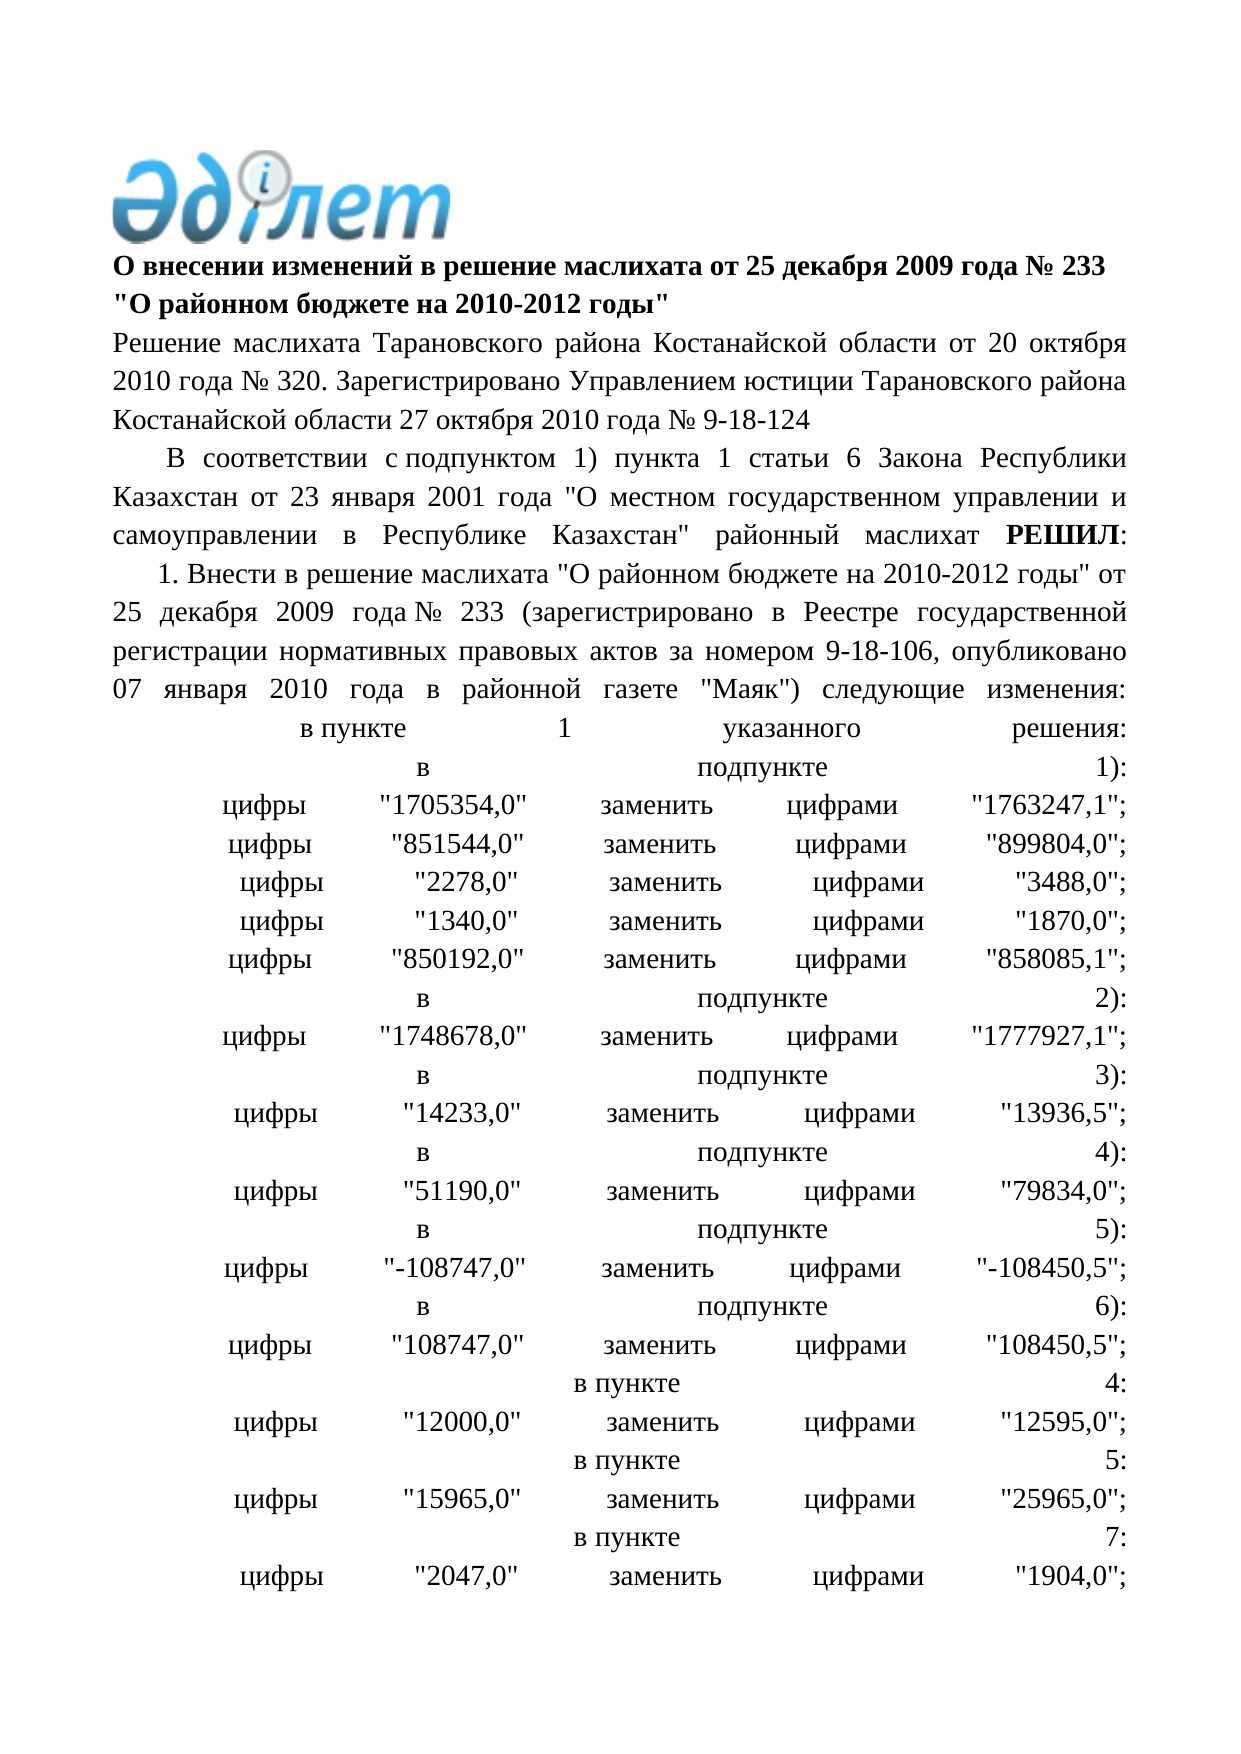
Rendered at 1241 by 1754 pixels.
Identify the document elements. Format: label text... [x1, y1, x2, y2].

picture [112, 150, 451, 244]
text О внесении изменений в решение маслихата от 25 декабря 2009 года № 233 "О районном бюджете на 2010-2012 годы" [112, 248, 1128, 320]
text Решение маслихата Тарановского района Костанайской области от 20 октября 2010 года № 320. Зарегистрировано Управлением юстиции Тарановского района Костанайской области 27 октября 2010 года № 9-18-124 [112, 325, 1128, 435]
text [112, 440, 1128, 1592]
